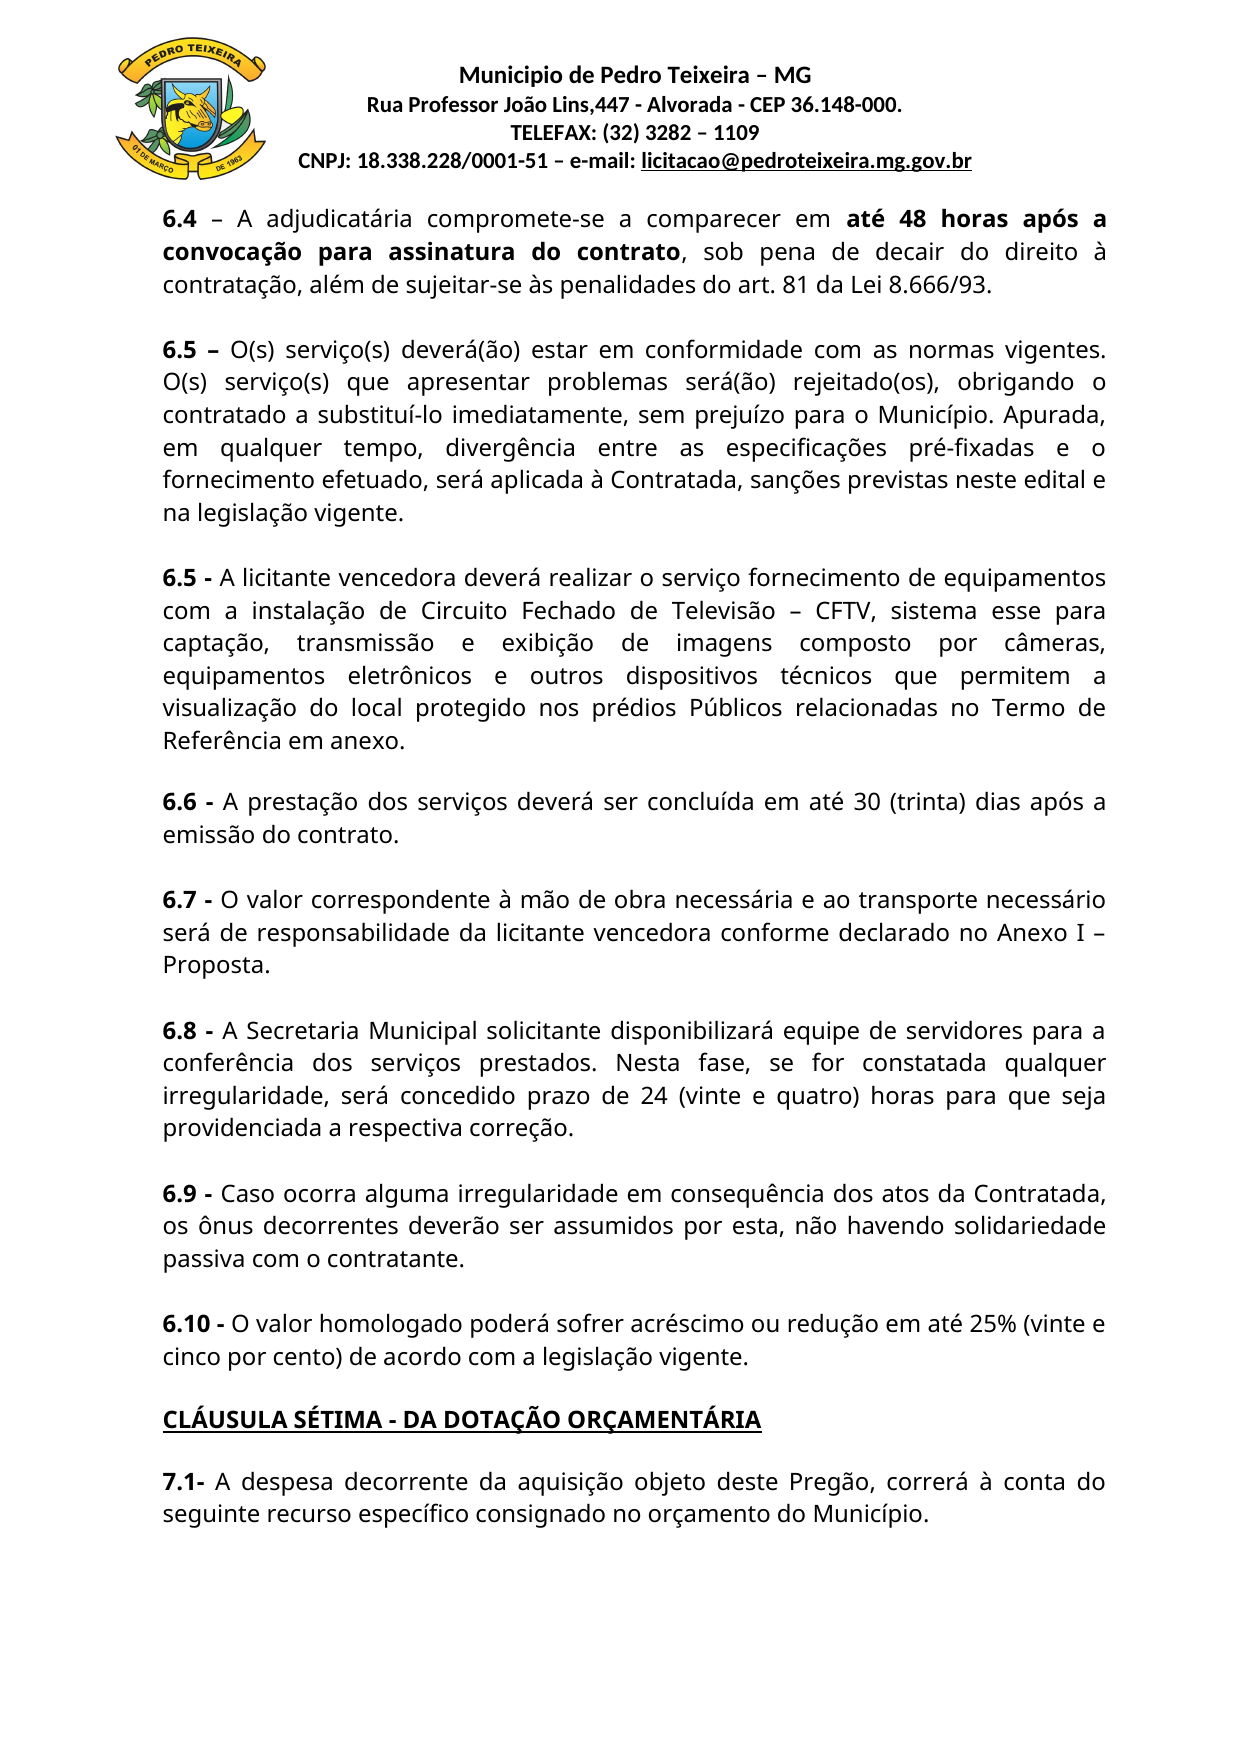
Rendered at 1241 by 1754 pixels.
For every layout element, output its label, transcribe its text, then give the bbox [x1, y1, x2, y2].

text 7.1- A despesa decorrente da aquisição objeto deste Pregão, correrá à conta do seguinte recurso específico consignado no orçamento do Município. [162, 1465, 1107, 1530]
subtitle CLÁUSULA SÉTIMA - DA DOTAÇÃO ORÇAMENTÁRIA [162, 1403, 1107, 1436]
text 6.6 - A prestação dos serviços deverá ser concluída em até 30 (trinta) dias após a emissão do contrato. [162, 785, 1107, 850]
text 6.5 - A licitante vencedora deverá realizar o serviço fornecimento de equipamentos com a instalação de Circuito Fechado de Televisão – CFTV, sistema esse para captação, transmissão e exibição de imagens composto por câmeras, equipamentos eletrônicos e outros dispositivos técnicos que permitem a visualização do local protegido nos prédios Públicos relacionadas no Termo de Referência em anexo. [162, 561, 1107, 756]
text 6.10 - O valor homologado poderá sofrer acréscimo ou redução em até 25% (vinte e cinco por cento) de acordo com a legislação vigente. [162, 1307, 1107, 1372]
text 6.9 - Caso ocorra alguma irregularidade em consequência dos atos da Contratada, os ônus decorrentes deverão ser assumidos por esta, não havendo solidariedade passiva com o contratante. [162, 1176, 1107, 1274]
text 6.7 - O valor correspondente à mão de obra necessária e ao transporte necessário será de responsabilidade da licitante vencedora conforme declarado no Anexo I – Proposta. [162, 883, 1107, 981]
picture [104, 26, 277, 188]
text 6.4 – A adjudicatária compromete-se a comparecer em até 48 horas após a convocação para assinatura do contrato, sob pena de decair do direito à contratação, além de sujeitar-se às penalidades do art. 81 da Lei 8.666/93. [162, 202, 1107, 300]
text 6.5 – O(s) serviço(s) deverá(ão) estar em conformidade com as normas vigentes. O(s) serviço(s) que apresentar problemas será(ão) rejeitado(os), obrigando o contratado a substituí-lo imediatamente, sem prejuízo para o Município. Apurada, em qualquer tempo, divergência entre as especificações pré-fixadas e o fornecimento efetuado, será aplicada à Contratada, sanções previstas neste edital e na legislação vigente. [162, 333, 1107, 528]
text 6.8 - A Secretaria Municipal solicitante disponibilizará equipe de servidores para a conferência dos serviços prestados. Nesta fase, se for constatada qualquer irregularidade, será concedido prazo de 24 (vinte e quatro) horas para que seja providenciada a respectiva correção. [162, 1013, 1107, 1144]
